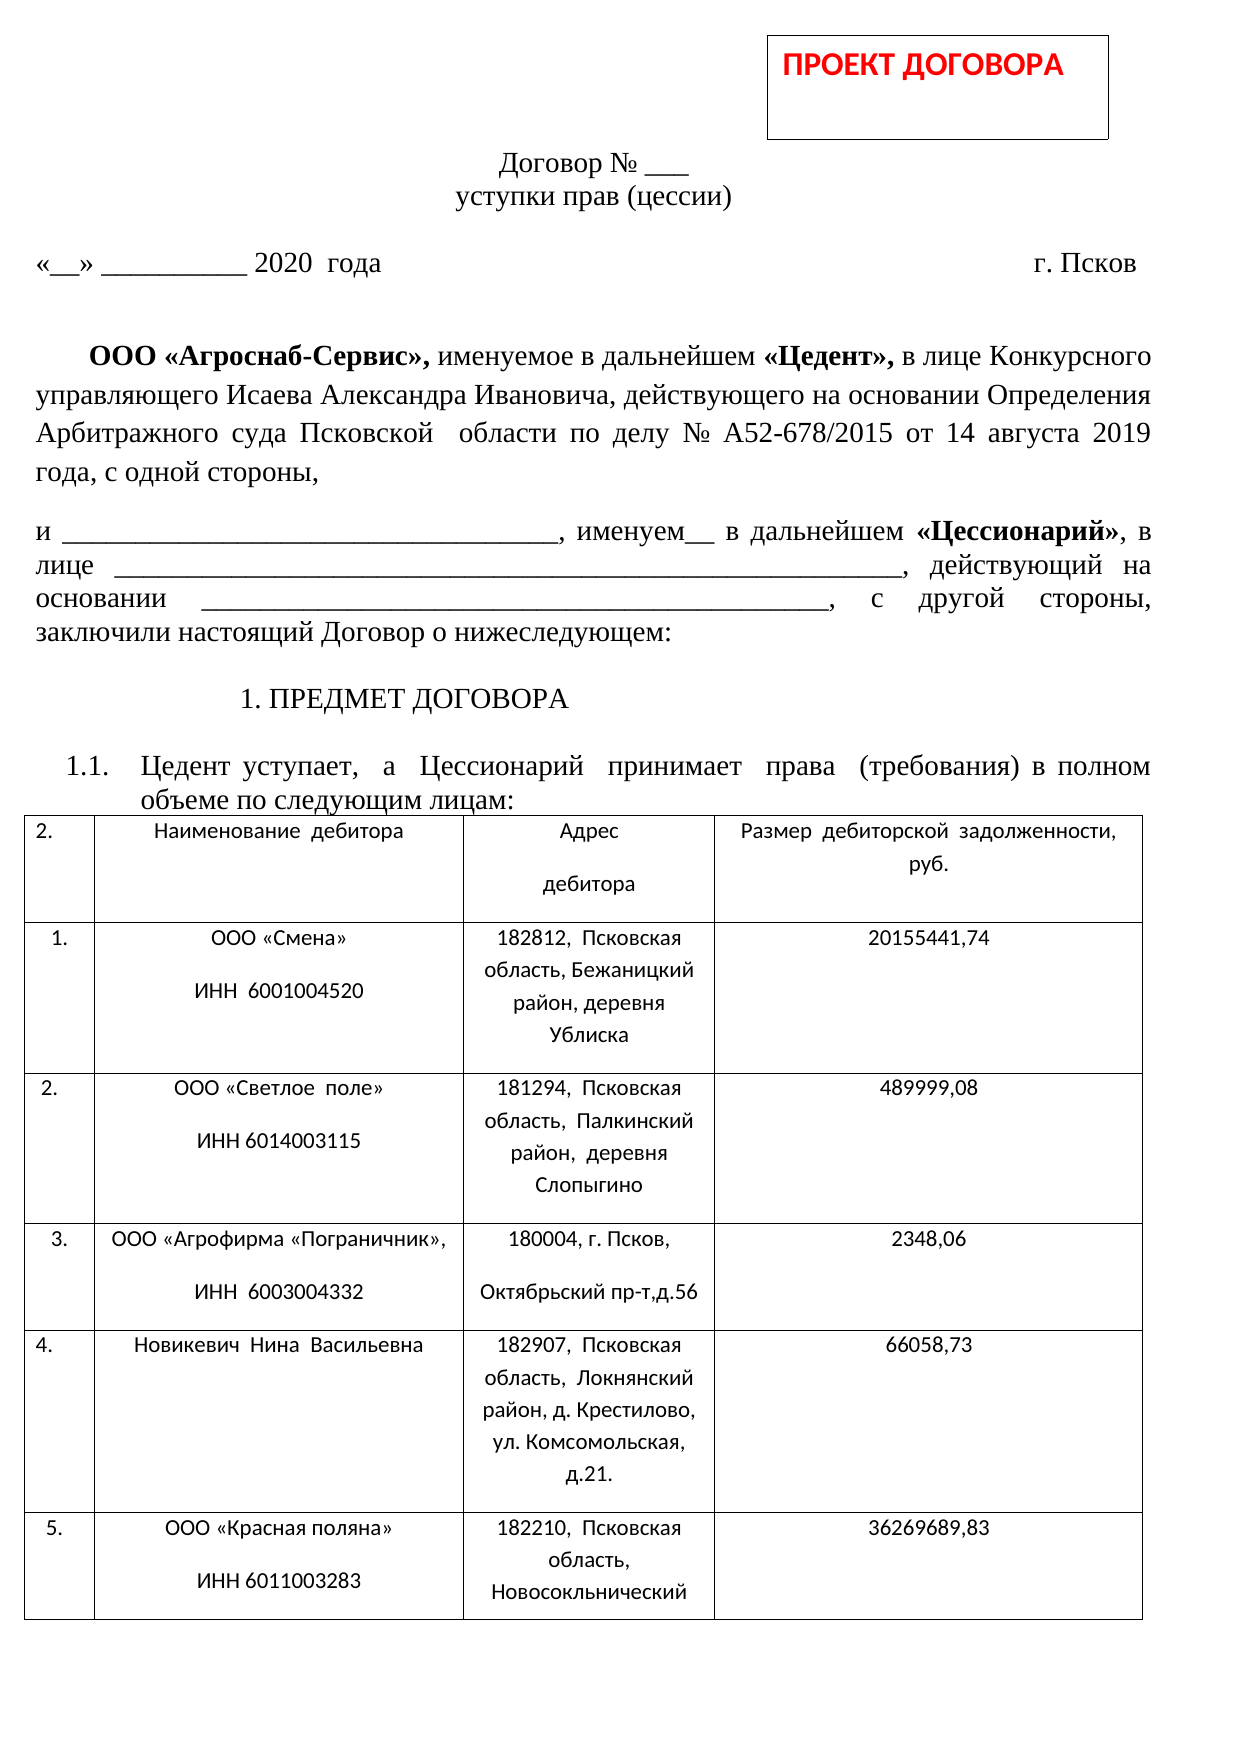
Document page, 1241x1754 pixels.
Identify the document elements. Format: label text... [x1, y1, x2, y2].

table_cell 182812, Псковская область, Бежаницкий район, деревня Ублиска [464, 923, 714, 1072]
table_header Размер дебиторской задолженности, руб. [715, 816, 1142, 922]
table_cell 66058,73 [715, 1331, 1142, 1512]
table_cell 2. [25, 1074, 94, 1223]
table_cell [464, 1513, 714, 1619]
text уступки прав (цессии) [35, 178, 1152, 212]
text ООО «Агроснаб-Сервис», именуемое в дальнейшем «Цедент», в лице Конкурсного управляющего Исаева Александра Ивановича, действующего на основании Определения Арбитражного суда Псковской области по делу № А52-678/2015 от 14 августа 2019 года, с одной стороны, [35, 338, 1152, 488]
table_cell 2348,06 [715, 1224, 1142, 1329]
table_cell ООО «Агрофирма «Пограничник», ИНН 6003004332 [95, 1224, 463, 1329]
text Договор № ___ [35, 145, 1152, 178]
table_cell 489999,08 [715, 1074, 1142, 1223]
table_header Наименование дебитора [95, 816, 463, 922]
table_header Адрес дебитора [464, 816, 714, 922]
text «__» __________ 2020 года г. Псков [35, 246, 1152, 279]
table_cell 4. [25, 1331, 94, 1512]
table_cell 36269689,83 [715, 1513, 1142, 1619]
table_cell 182907, Псковская область, Локнянский район, д. Крестилово, ул. Комсомольская, д.21. [464, 1331, 714, 1512]
table_cell ООО «Смена» ИНН 6001004520 [95, 923, 463, 1072]
list Цедент уступает, а Цессионарий принимает права (требования) в полном объеме по следующим лицам: [65, 748, 1152, 815]
table_cell 5. [25, 1513, 94, 1619]
table_cell 20155441,74 [715, 923, 1142, 1072]
table_cell ООО «Светлое поле» ИНН 6014003115 [95, 1074, 463, 1223]
table_cell 181294, Псковская область, Палкинский район, деревня Слопыгино [464, 1074, 714, 1223]
table_cell 180004, г. Псков, Октябрьский пр-т,д.56 [464, 1224, 714, 1329]
text 1. ПРЕДМЕТ ДОГОВОРА [35, 681, 1152, 715]
text и __________________________________, именуем__ в дальнейшем «Цессионарий», в лице ______________________________________________________, действующий на основании ___________________________________________, с другой стороны, заключили настоящий Договор о нижеследующем: [35, 513, 1152, 648]
table_cell Новикевич Нина Васильевна [95, 1331, 463, 1512]
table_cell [95, 1513, 463, 1619]
table_header №п/п [25, 816, 94, 922]
table_cell 3. [25, 1224, 94, 1329]
table_cell 1. [25, 923, 94, 1072]
